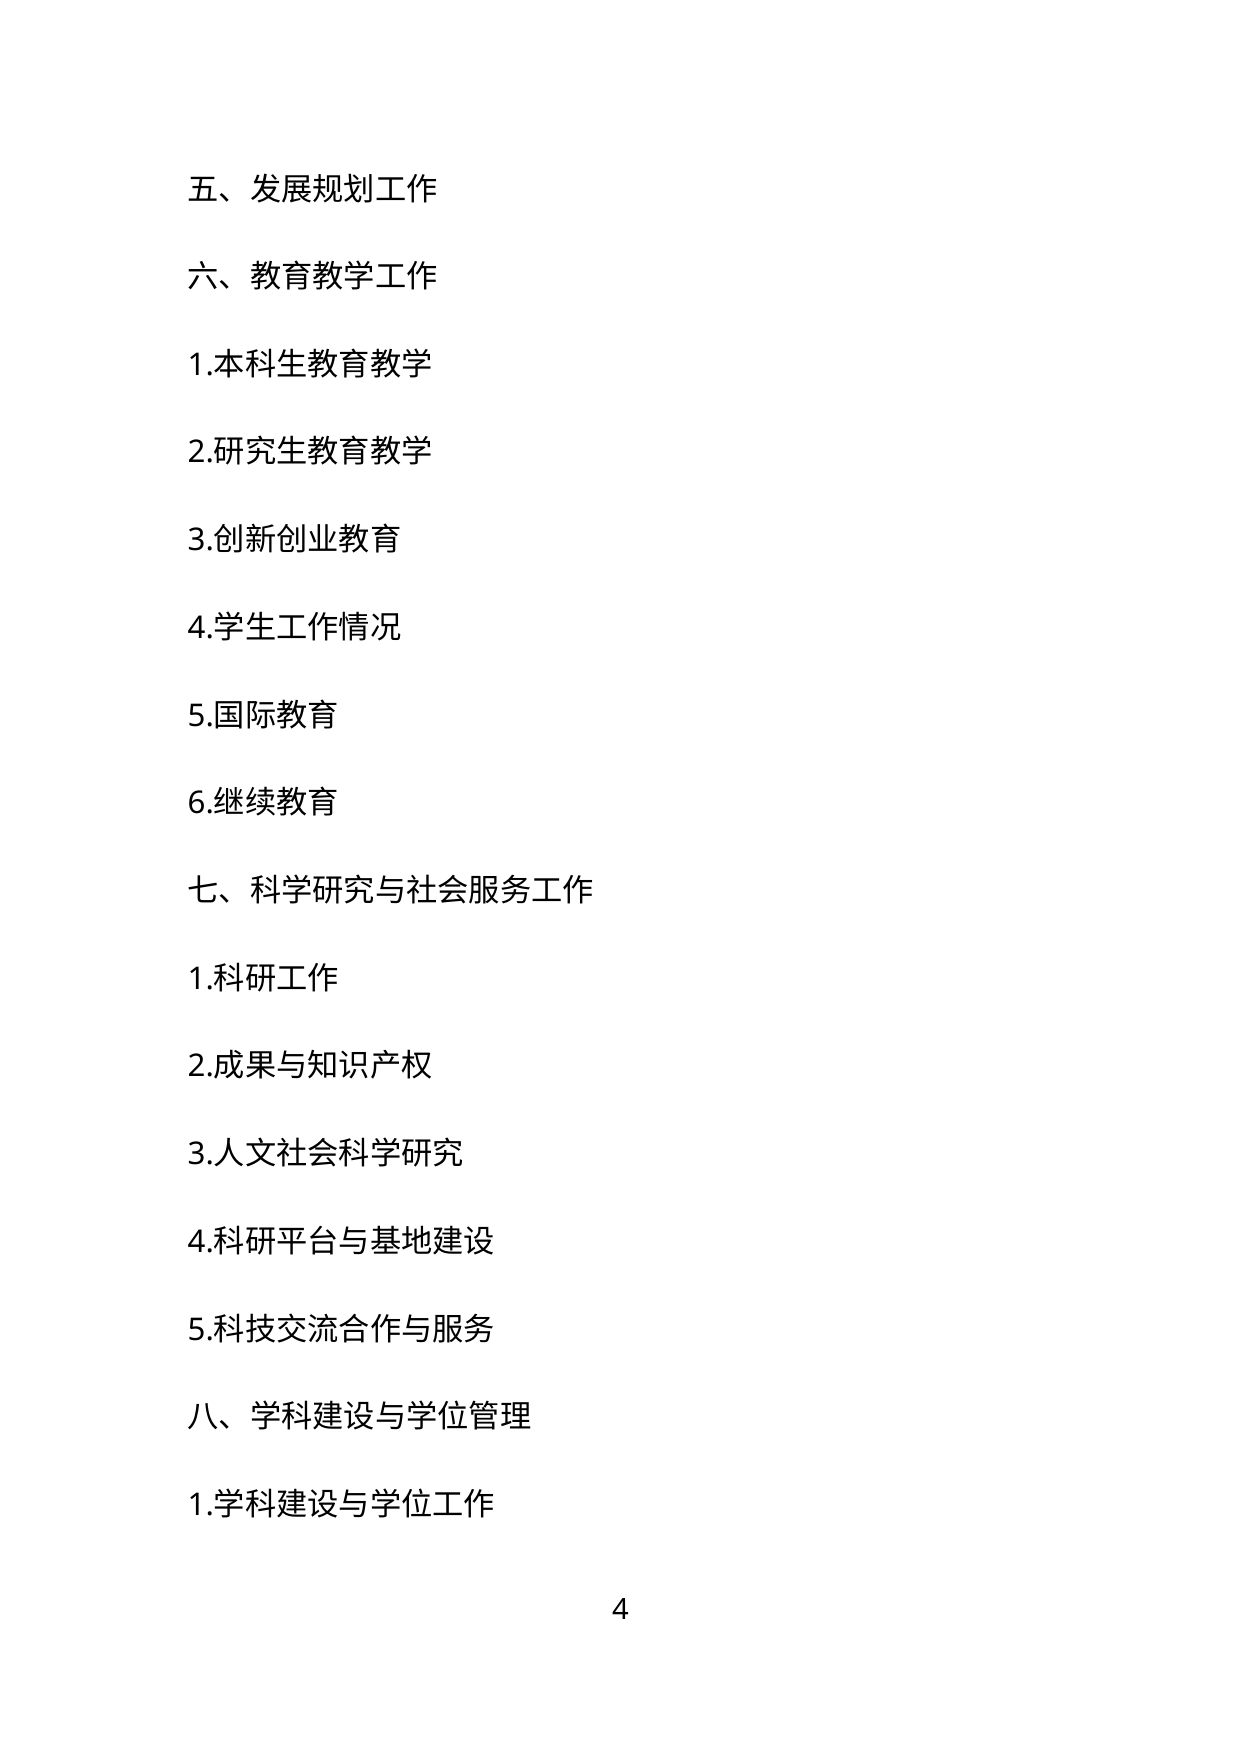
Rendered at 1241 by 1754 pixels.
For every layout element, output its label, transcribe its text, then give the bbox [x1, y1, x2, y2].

text 1.本科生教育教学 [187, 329, 1053, 394]
text 六、教育教学工作 [187, 242, 1053, 307]
text 1.学科建设与学位工作 [187, 1469, 1053, 1534]
text 5.科技交流合作与服务 [187, 1294, 1053, 1359]
text 6.继续教育 [187, 768, 1053, 833]
text 3.人文社会科学研究 [187, 1118, 1053, 1183]
text 4.学生工作情况 [187, 592, 1053, 657]
text 1.科研工作 [187, 943, 1053, 1008]
text 4.科研平台与基地建设 [187, 1206, 1053, 1271]
text 八、学科建设与学位管理 [187, 1382, 1053, 1447]
text 5.国际教育 [187, 680, 1053, 745]
text 2.成果与知识产权 [187, 1031, 1053, 1096]
text 五、发展规划工作 [187, 154, 1053, 219]
text 2.研究生教育教学 [187, 417, 1053, 482]
text 七、科学研究与社会服务工作 [187, 855, 1053, 920]
text 3.创新创业教育 [187, 504, 1053, 569]
